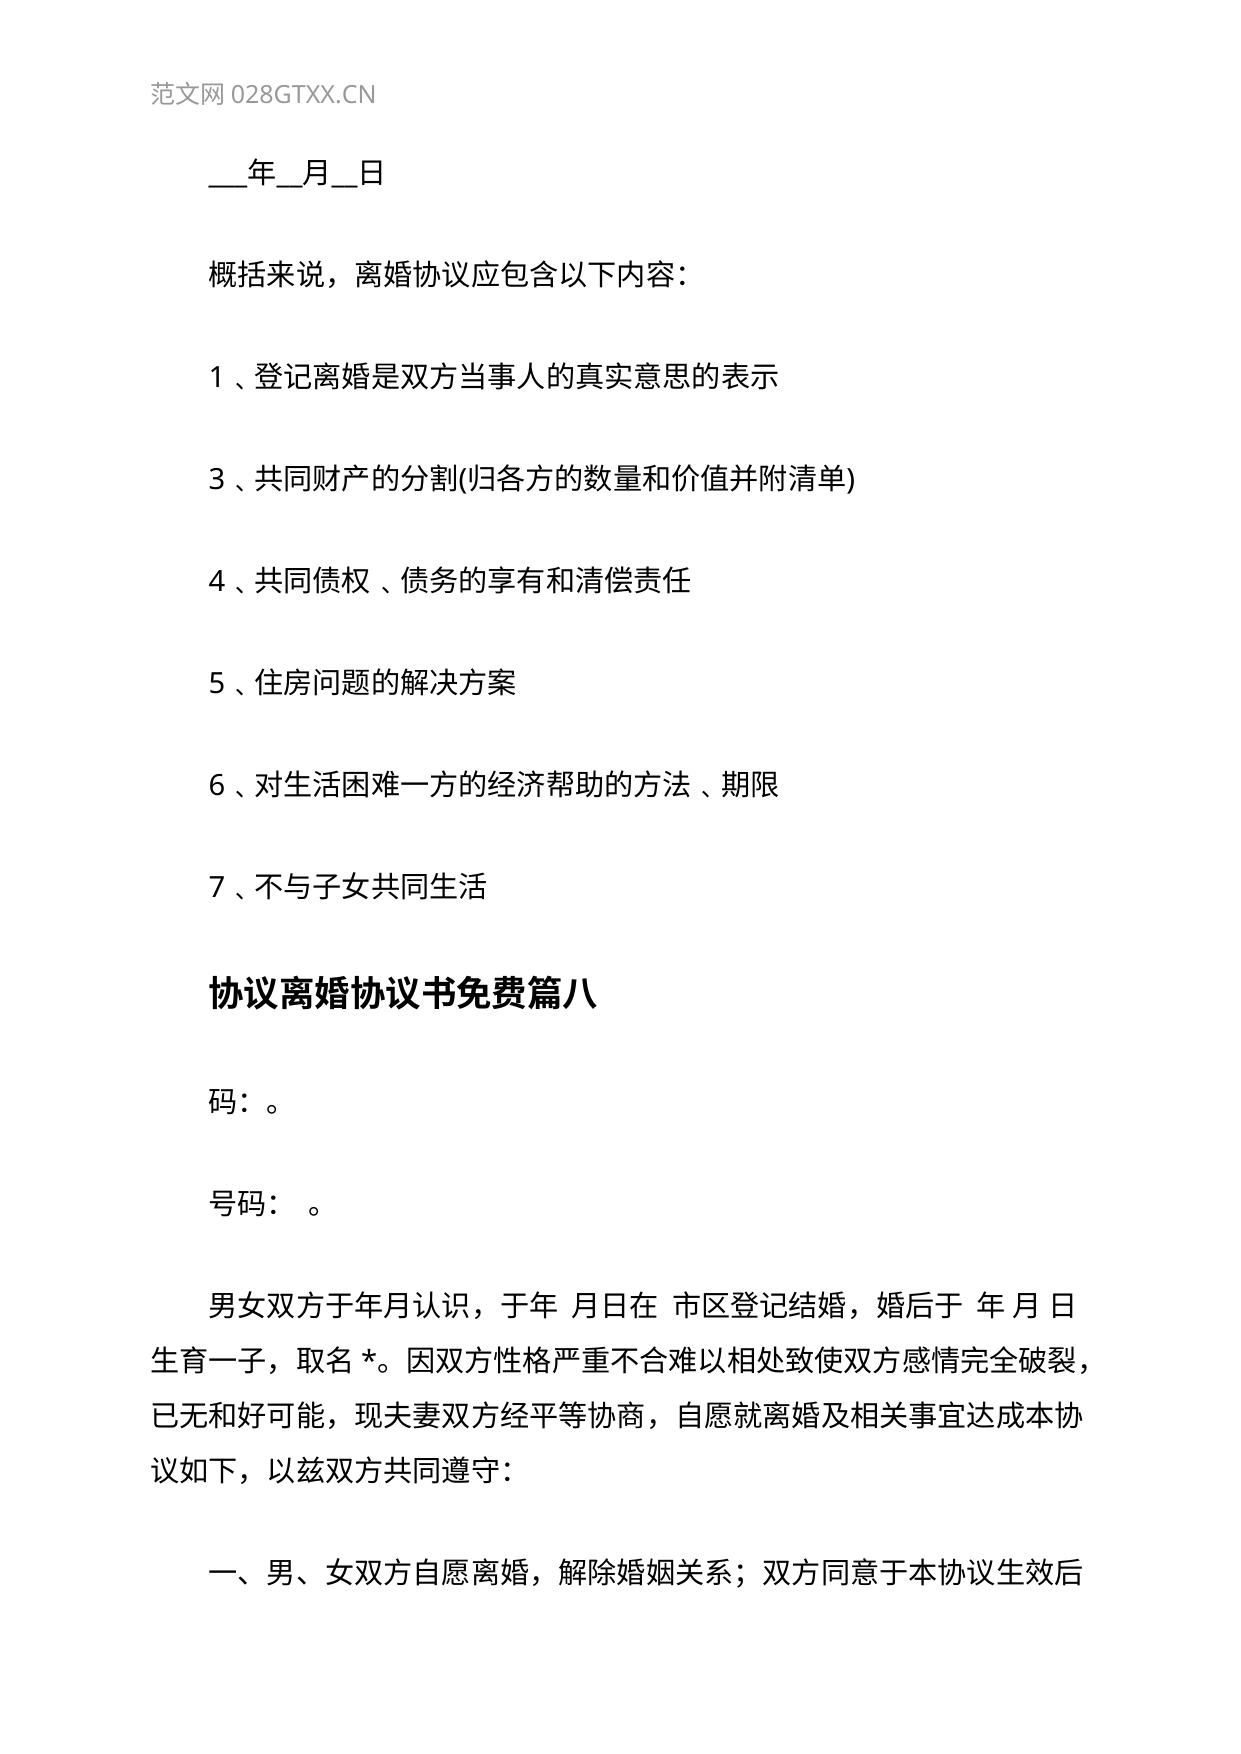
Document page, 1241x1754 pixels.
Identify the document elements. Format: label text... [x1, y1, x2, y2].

text 男女双方于年月认识，于年 月日在 市区登记结婚，婚后于 年 月 日生育一子，取名 *。因双方性格严重不合难以相处致使双方感情完全破裂，已无和好可能，现夫妻双方经平等协商，自愿就离婚及相关事宜达成本协议如下，以兹双方共同遵守： [150, 1283, 1090, 1490]
text ___年__月__日 [150, 150, 1090, 192]
text 7﹑不与子女共同生活 [150, 864, 1090, 906]
text 4﹑共同债权﹑债务的享有和清偿责任 [150, 558, 1090, 600]
text 概括来说，离婚协议应包含以下内容： [150, 252, 1090, 294]
text 码：。 [150, 1079, 1090, 1121]
text 1﹑登记离婚是双方当事人的真实意思的表示 [150, 354, 1090, 396]
text 协议离婚协议书免费篇八 [150, 966, 1090, 1017]
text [150, 1549, 1090, 1591]
text 5﹑住房问题的解决方案 [150, 660, 1090, 702]
text 号码： 。 [150, 1181, 1090, 1223]
text 6﹑对生活困难一方的经济帮助的方法﹑期限 [150, 762, 1090, 804]
text 3﹑共同财产的分割(归各方的数量和价值并附清单) [150, 456, 1090, 498]
